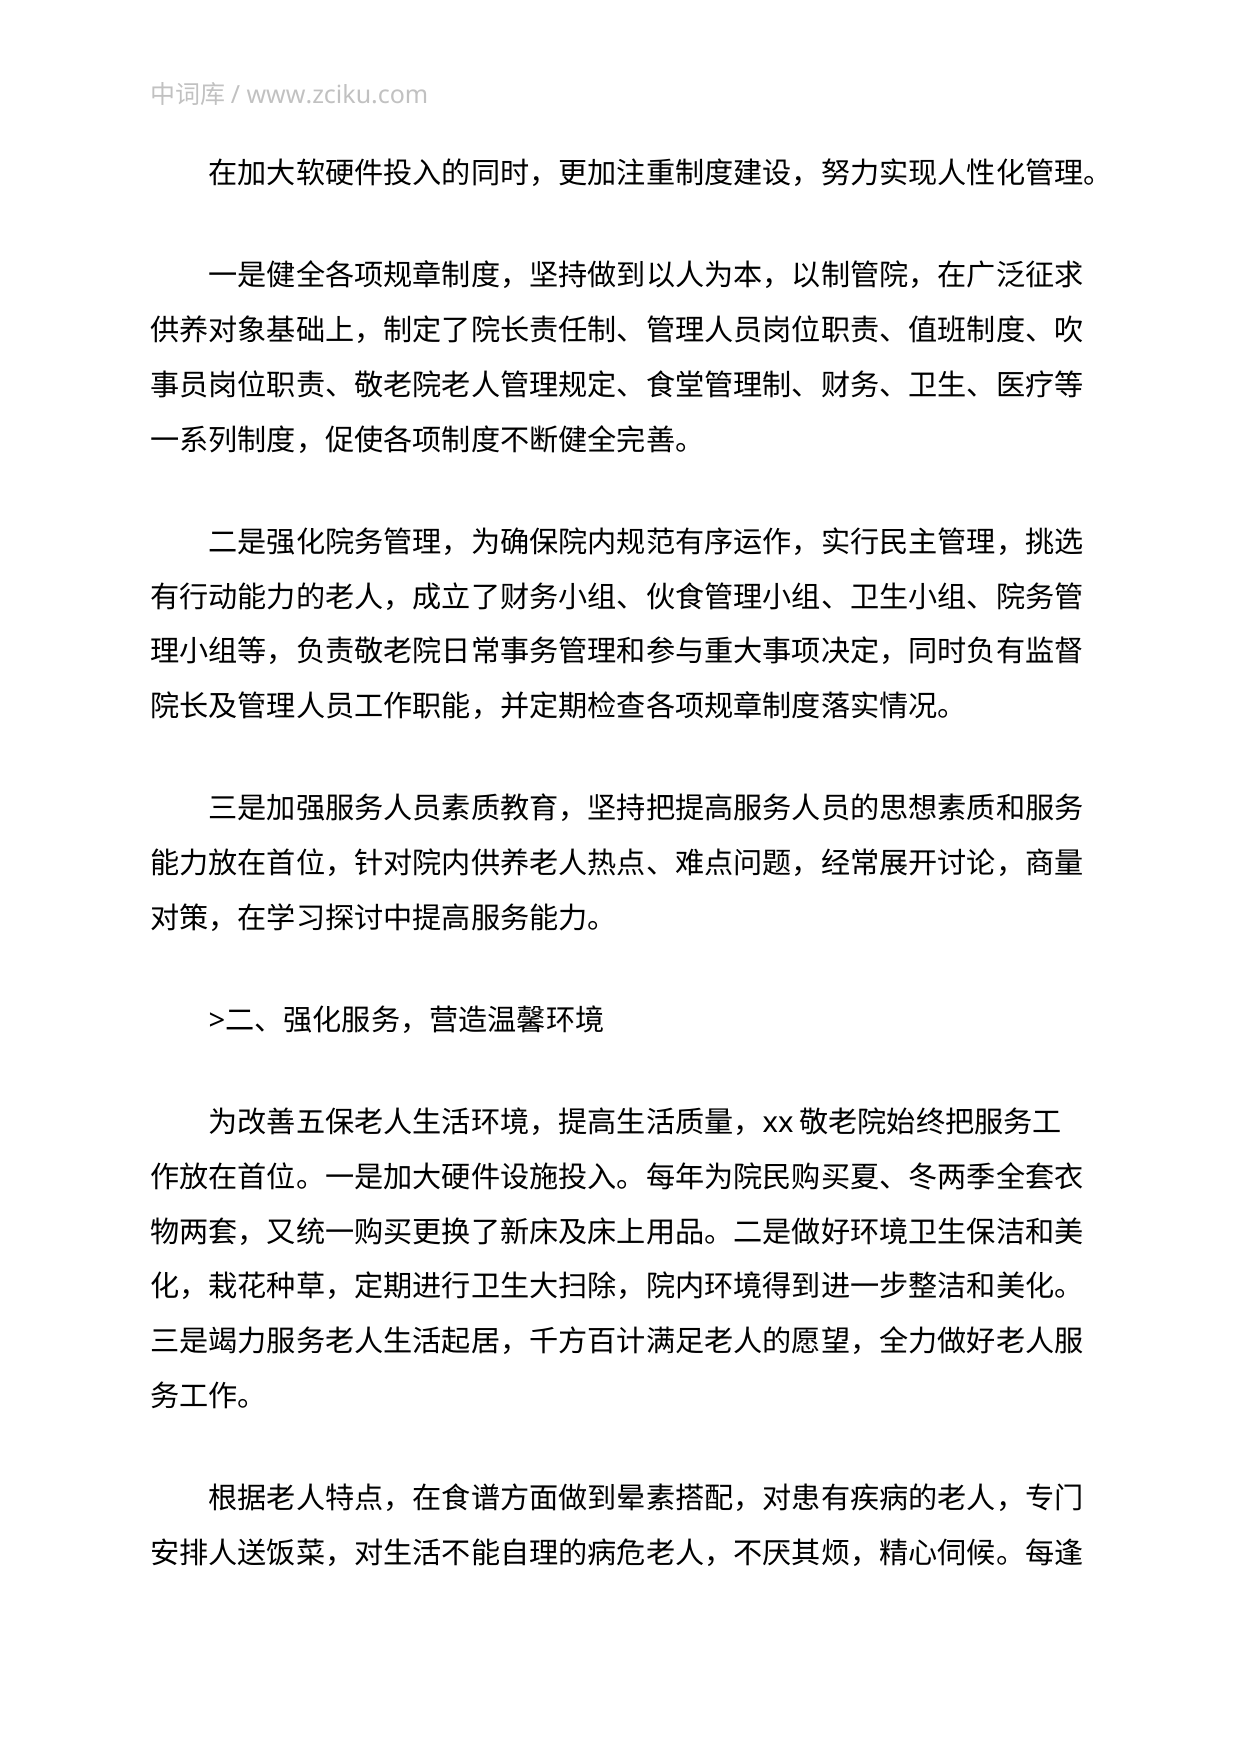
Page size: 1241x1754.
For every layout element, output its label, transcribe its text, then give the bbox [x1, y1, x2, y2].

text 一是健全各项规章制度，坚持做到以人为本，以制管院，在广泛征求供养对象基础上，制定了院长责任制、管理人员岗位职责、值班制度、吹事员岗位职责、敬老院老人管理规定、食堂管理制、财务、卫生、医疗等一系列制度，促使各项制度不断健全完善。 [150, 252, 1090, 459]
text >二、强化服务，营造温馨环境 [150, 996, 1090, 1039]
text 三是加强服务人员素质教育，坚持把提高服务人员的思想素质和服务能力放在首位，针对院内供养老人热点、难点问题，经常展开讨论，商量对策，在学习探讨中提高服务能力。 [150, 785, 1090, 937]
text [150, 1474, 1090, 1572]
text 二是强化院务管理，为确保院内规范有序运作，实行民主管理，挑选有行动能力的老人，成立了财务小组、伙食管理小组、卫生小组、院务管理小组等，负责敬老院日常事务管理和参与重大事项决定，同时负有监督院长及管理人员工作职能，并定期检查各项规章制度落实情况。 [150, 518, 1090, 725]
text 在加大软硬件投入的同时，更加注重制度建设，努力实现人性化管理。 [150, 150, 1090, 192]
text 为改善五保老人生活环境，提高生活质量，xx敬老院始终把服务工作放在首位。一是加大硬件设施投入。每年为院民购买夏、冬两季全套衣物两套，又统一购买更换了新床及床上用品。二是做好环境卫生保洁和美化，栽花种草，定期进行卫生大扫除，院内环境得到进一步整洁和美化。三是竭力服务老人生活起居，千方百计满足老人的愿望，全力做好老人服务工作。 [150, 1098, 1090, 1415]
